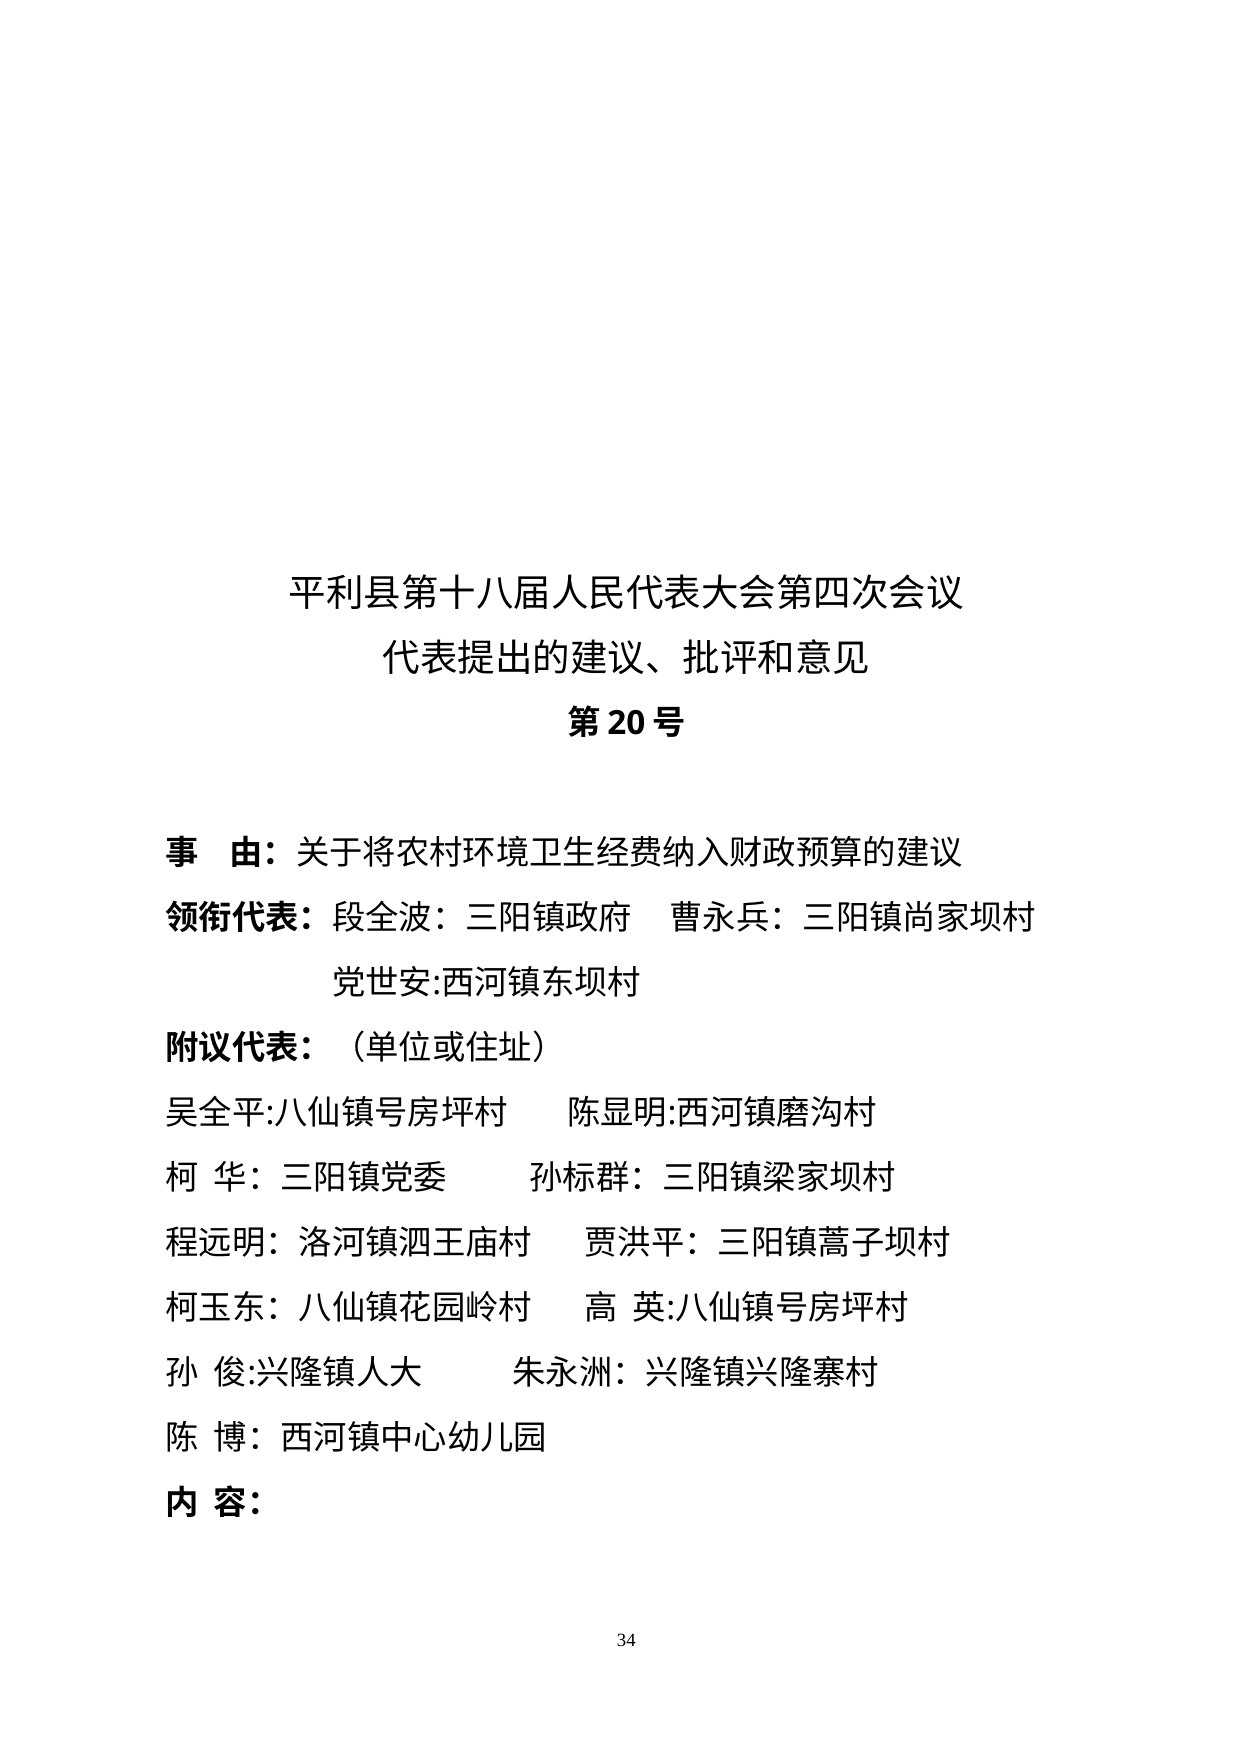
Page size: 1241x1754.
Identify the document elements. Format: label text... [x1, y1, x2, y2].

text 柯玉东：八仙镇花园岭村 高 英:八仙镇号房坪村 [165, 1273, 1087, 1338]
text 附议代表：（单位或住址） [165, 1013, 1087, 1078]
text 代表提出的建议、批评和意见 [165, 623, 1087, 688]
text 柯 华：三阳镇党委 孙标群：三阳镇梁家坝村 [165, 1143, 1087, 1208]
text 领衔代表：段全波：三阳镇政府 曹永兵：三阳镇尚家坝村 [165, 883, 1087, 948]
text 吴全平:八仙镇号房坪村 陈显明:西河镇磨沟村 [165, 1078, 1087, 1143]
text 程远明：洛河镇泗王庙村 贾洪平：三阳镇蒿子坝村 [165, 1208, 1087, 1273]
text 党世安:西河镇东坝村 [165, 948, 1087, 1013]
text 内 容： [165, 1468, 1087, 1533]
text 第20号 [165, 688, 1087, 753]
text 平利县第十八届人民代表大会第四次会议 [165, 558, 1087, 623]
text 事 由：关于将农村环境卫生经费纳入财政预算的建议 [165, 818, 1087, 883]
text 孙 俊:兴隆镇人大 朱永洲：兴隆镇兴隆寨村 [165, 1338, 1087, 1403]
text 陈 博：西河镇中心幼儿园 [165, 1403, 1087, 1468]
